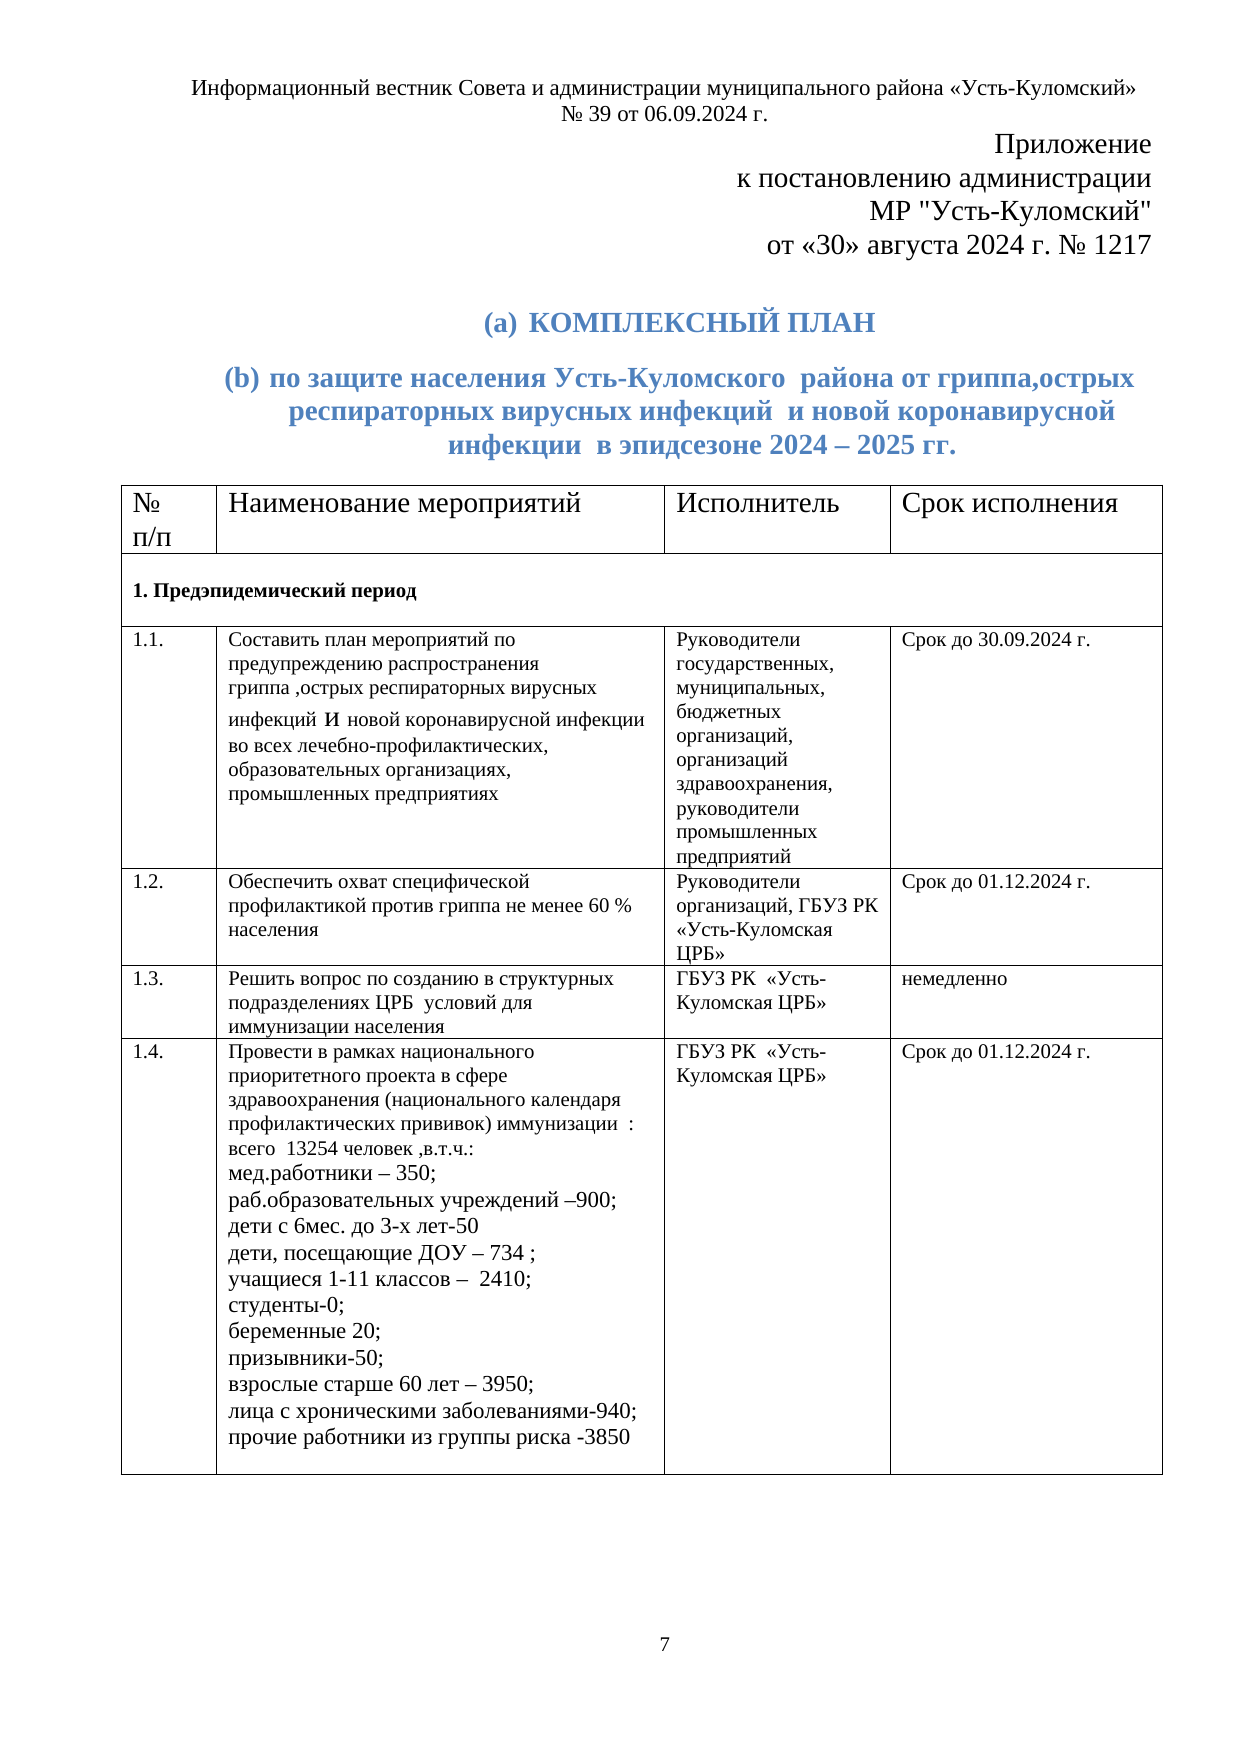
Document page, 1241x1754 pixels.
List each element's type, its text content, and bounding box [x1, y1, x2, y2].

table_cell 1.2. [122, 869, 216, 965]
table_cell Руководители организаций, ГБУЗ РК «Усть-Куломская ЦРБ» [665, 869, 890, 965]
table_cell немедленно [891, 966, 1162, 1038]
table_header Исполнитель [665, 486, 890, 553]
table_cell Срок до 30.09.2024 г. [891, 627, 1162, 868]
subtitle КОМПЛЕКСНЫЙ ПЛАН [207, 306, 1152, 339]
table_header Наименование мероприятий [217, 486, 664, 553]
table_cell 1.1. [122, 627, 216, 868]
text от «30» августа 2024 г. № 1217 [148, 227, 1152, 261]
table_cell Срок до 01.12.2024 г. [891, 869, 1162, 965]
table_cell ГБУЗ РК «Усть-Куломская ЦРБ» [665, 966, 890, 1038]
table_cell Провести в рамках национального приоритетного проекта в сфере здравоохранения (национального календаря профилактических прививок) иммунизации : всего 13254 человек ,в.т.ч.: мед.работники – 350; раб.образовательных учреждений –900; дети с 6мес. до 3-х лет-50 дети, посещающие ДОУ – 734 ; учащиеся 1-11 классов – 2410; студенты-0; беременные 20; призывники-50; взрослые старше 60 лет – 3950; лица с хроническими заболеваниями-940; прочие работники из группы риска -3850 [217, 1039, 664, 1473]
table_cell ГБУЗ РК «Усть-Куломская ЦРБ» [665, 1039, 890, 1473]
table_cell Обеспечить охват специфической профилактикой против гриппа не менее 60 % населения [217, 869, 664, 965]
text к постановлению администрации [148, 160, 1152, 193]
table_header Срок исполнения [891, 486, 1162, 553]
table_cell Составить план мероприятий по предупреждению распространения гриппа ,острых респираторных вирусных инфекций и новой коронавирусной инфекции во всех лечебно-профилактических, образовательных организациях, промышленных предприятиях [217, 627, 664, 868]
subtitle по защите населения Усть-Куломского района от гриппа,острых респираторных вирусных инфекций и новой коронавирусной инфекции в эпидсезоне 2024 – 2025 гг. [207, 360, 1152, 461]
table_cell Срок до 01.12.2024 г. [891, 1039, 1162, 1473]
table_cell 1.3. [122, 966, 216, 1038]
table_cell 1.4. [122, 1039, 216, 1473]
text МР "Усть-Куломский" [148, 193, 1152, 227]
table_header № п/п [122, 486, 216, 553]
table_cell Решить вопрос по созданию в структурных подразделениях ЦРБ условий для иммунизации населения [217, 966, 664, 1038]
table_cell Руководители государственных, муниципальных, бюджетных организаций, организаций здравоохранения, руководители промышленных предприятий [665, 627, 890, 868]
text Приложение [148, 126, 1152, 160]
table_cell 1. Предэпидемический период [122, 554, 1162, 626]
